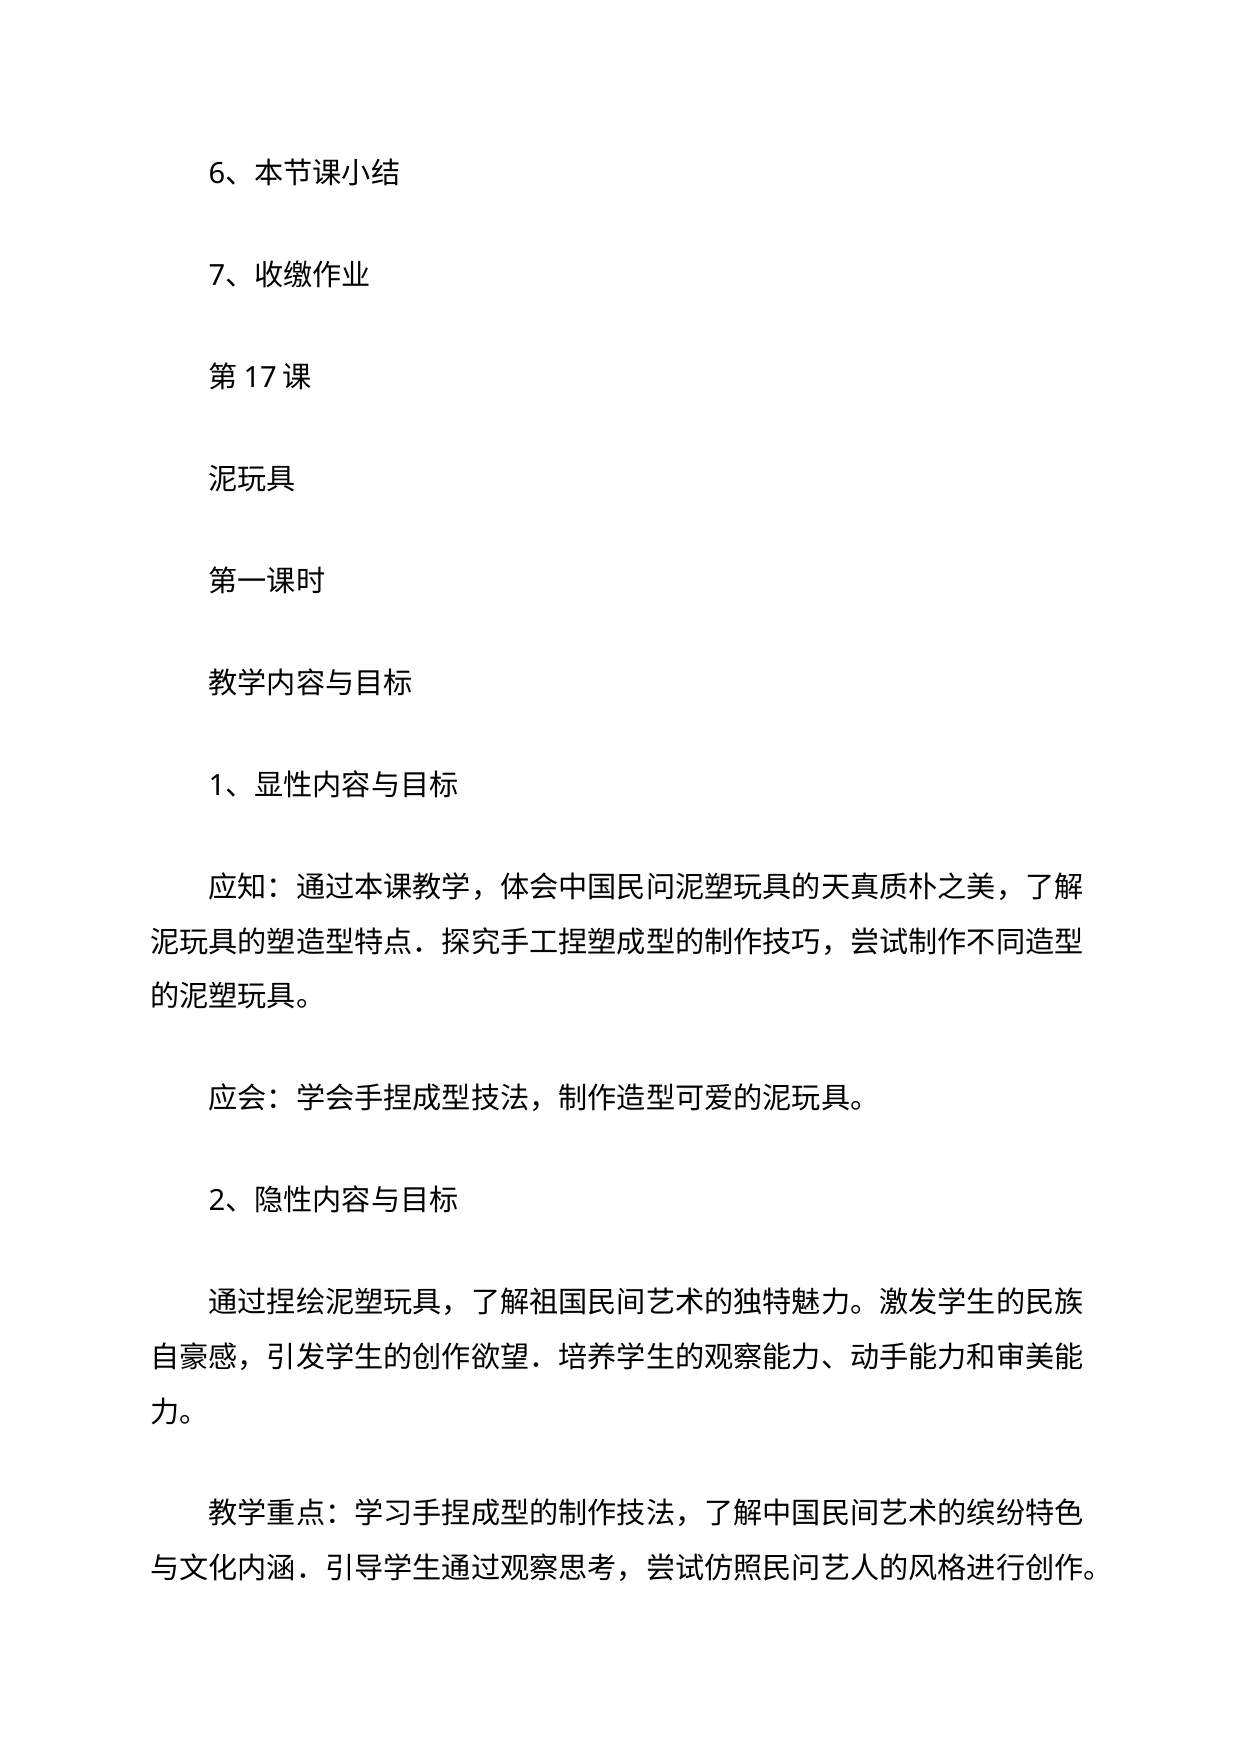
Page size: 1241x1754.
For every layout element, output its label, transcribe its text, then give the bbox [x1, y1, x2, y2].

text 2、隐性内容与目标 [150, 1177, 1090, 1219]
text 教学重点：学习手捏成型的制作技法，了解中国民间艺术的缤纷特色与文化内涵．引导学生通过观察思考，尝试仿照民问艺人的风格进行创作。 [150, 1490, 1090, 1587]
text 第17课 [150, 354, 1090, 396]
text 应知：通过本课教学，体会中国民问泥塑玩具的天真质朴之美，了解泥玩具的塑造型特点．探究手工捏塑成型的制作技巧，尝试制作不同造型的泥塑玩具。 [150, 863, 1090, 1015]
text 教学内容与目标 [150, 659, 1090, 702]
text 6、本节课小结 [150, 150, 1090, 192]
text 应会：学会手捏成型技法，制作造型可爱的泥玩具。 [150, 1075, 1090, 1117]
text 第一课时 [150, 558, 1090, 600]
text 泥玩具 [150, 456, 1090, 498]
text 1、显性内容与目标 [150, 761, 1090, 804]
text 通过捏绘泥塑玩具，了解祖国民间艺术的独特魅力。激发学生的民族自豪感，引发学生的创作欲望．培养学生的观察能力、动手能力和审美能力。 [150, 1278, 1090, 1431]
text 7、收缴作业 [150, 252, 1090, 294]
